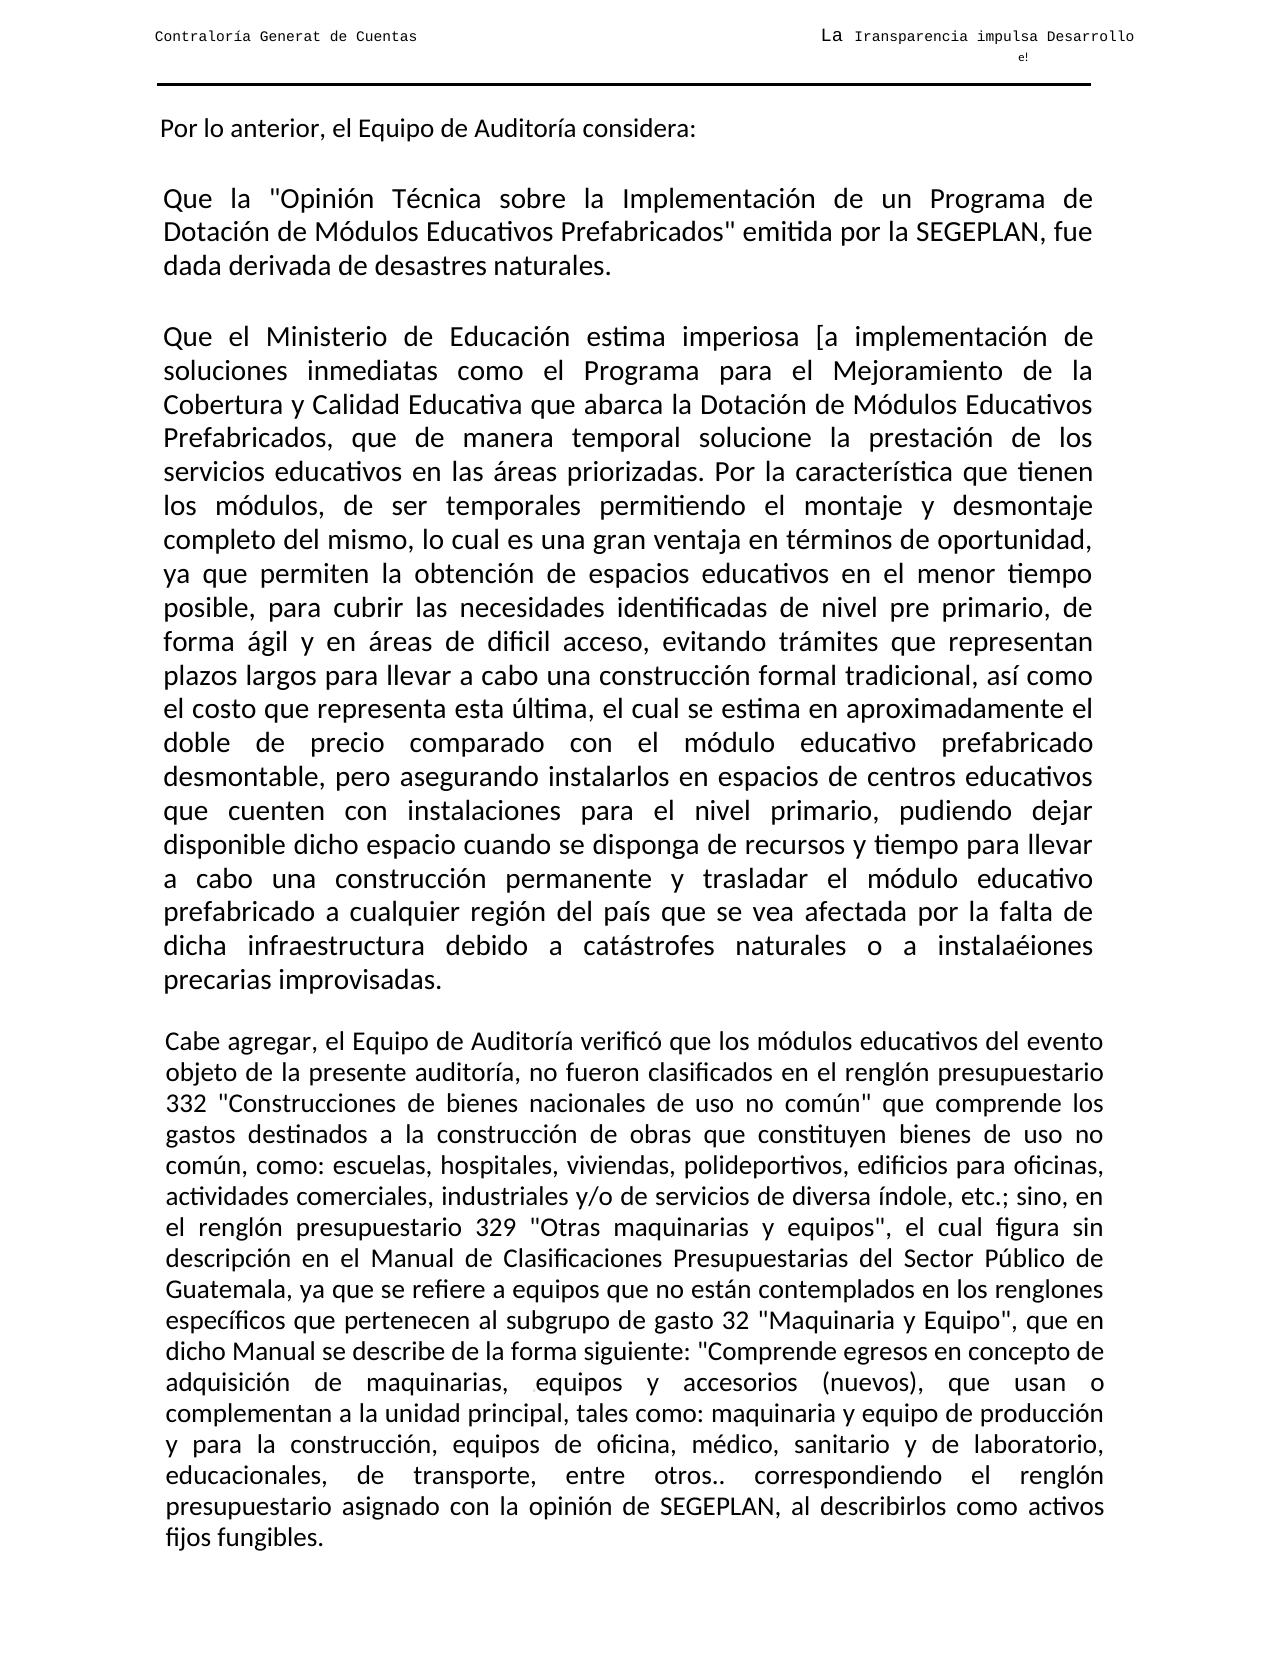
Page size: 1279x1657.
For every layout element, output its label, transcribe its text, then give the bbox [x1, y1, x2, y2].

text e! [157, 49, 1028, 64]
text Que el Ministerio de Educación estima imperiosa [a implementación de soluciones inmediatas como el Programa para el Mejoramiento de la Cobertura y Calidad Educativa que abarca la Dotación de Módulos Educativos Prefabricados, que de manera temporal solucione la prestación de los servicios educativos en las áreas priorizadas. Por la característica que tienen los módulos, de ser temporales permitiendo el montaje y desmontaje completo del mismo, lo cual es una gran ventaja en términos de oportunidad, ya que permiten la obtención de espacios educativos en el menor tiempo posible, para cubrir las necesidades identificadas de nivel pre primario, de forma ágil y en áreas de dificil acceso, evitando trámites que representan plazos largos para llevar a cabo una construcción formal tradicional, así como el costo que representa esta última, el cual se estima en aproximadamente el doble de precio comparado con el módulo educativo prefabricado desmontable, pero asegurando instalarlos en espacios de centros educativos que cuenten con instalaciones para el nivel primario, pudiendo dejar disponible dicho espacio cuando se disponga de recursos y tiempo para llevar a cabo una construcción permanente y trasladar el módulo educativo prefabricado a cualquier región del país que se vea afectada por la falta de dicha infraestructura debido a catástrofes naturales o a instalaéiones precarias improvisadas. [163, 320, 1094, 997]
text Cabe agregar, el Equipo de Auditoría verificó que los módulos educativos del evento objeto de la presente auditoría, no fueron clasificados en el renglón presupuestario 332 "Construcciones de bienes nacionales de uso no común" que comprende los gastos destinados a la construcción de obras que constituyen bienes de uso no común, como: escuelas, hospitales, viviendas, polideportivos, edificios para oficinas, actividades comerciales, industriales y/o de servicios de diversa índole, etc.; sino, en el renglón presupuestario 329 "Otras maquinarias y equipos", el cual figura sin descripción en el Manual de Clasificaciones Presupuestarias del Sector Público de Guatemala, ya que se refiere a equipos que no están contemplados en los renglones específicos que pertenecen al subgrupo de gasto 32 "Maquinaria y Equipo", que en dicho Manual se describe de la forma siguiente: "Comprende egresos en concepto de adquisición de maquinarias, equipos y accesorios (nuevos), que usan o complementan a la unidad principal, tales como: maquinaria y equipo de producción y para la construcción, equipos de oficina, médico, sanitario y de laboratorio, educacionales, de transporte, entre otros.. correspondiendo el renglón presupuestario asignado con la opinión de SEGEPLAN, al describirlos como activos fijos fungibles. [165, 1026, 1106, 1553]
text Que la "Opinión Técnica sobre la Implementación de un Programa de Dotación de Módulos Educativos Prefabricados" emitida por la SEGEPLAN, fue dada derivada de desastres naturales. [163, 181, 1094, 283]
text Por lo anterior, el Equipo de Auditoría considera: [160, 112, 1106, 143]
